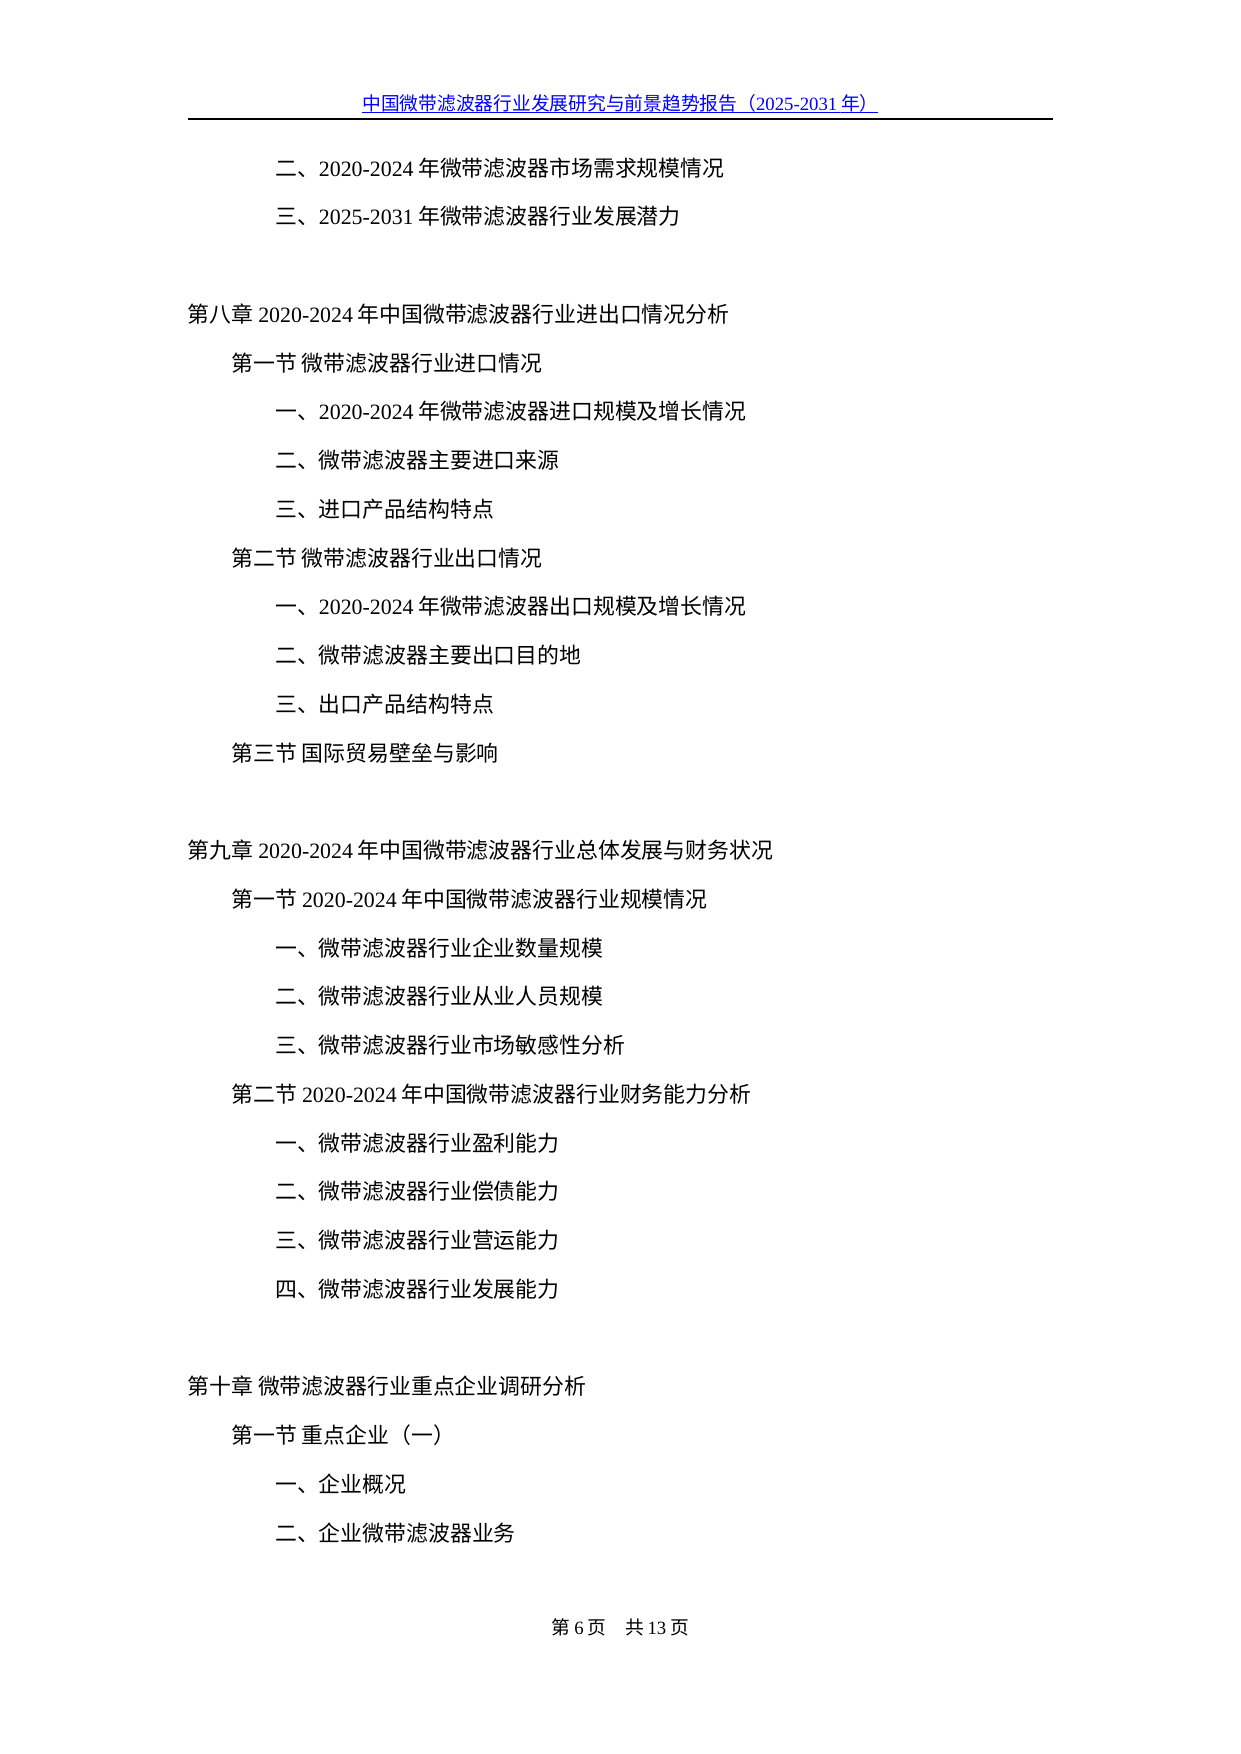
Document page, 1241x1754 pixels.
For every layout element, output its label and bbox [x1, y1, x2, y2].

text [187, 150, 1053, 1548]
